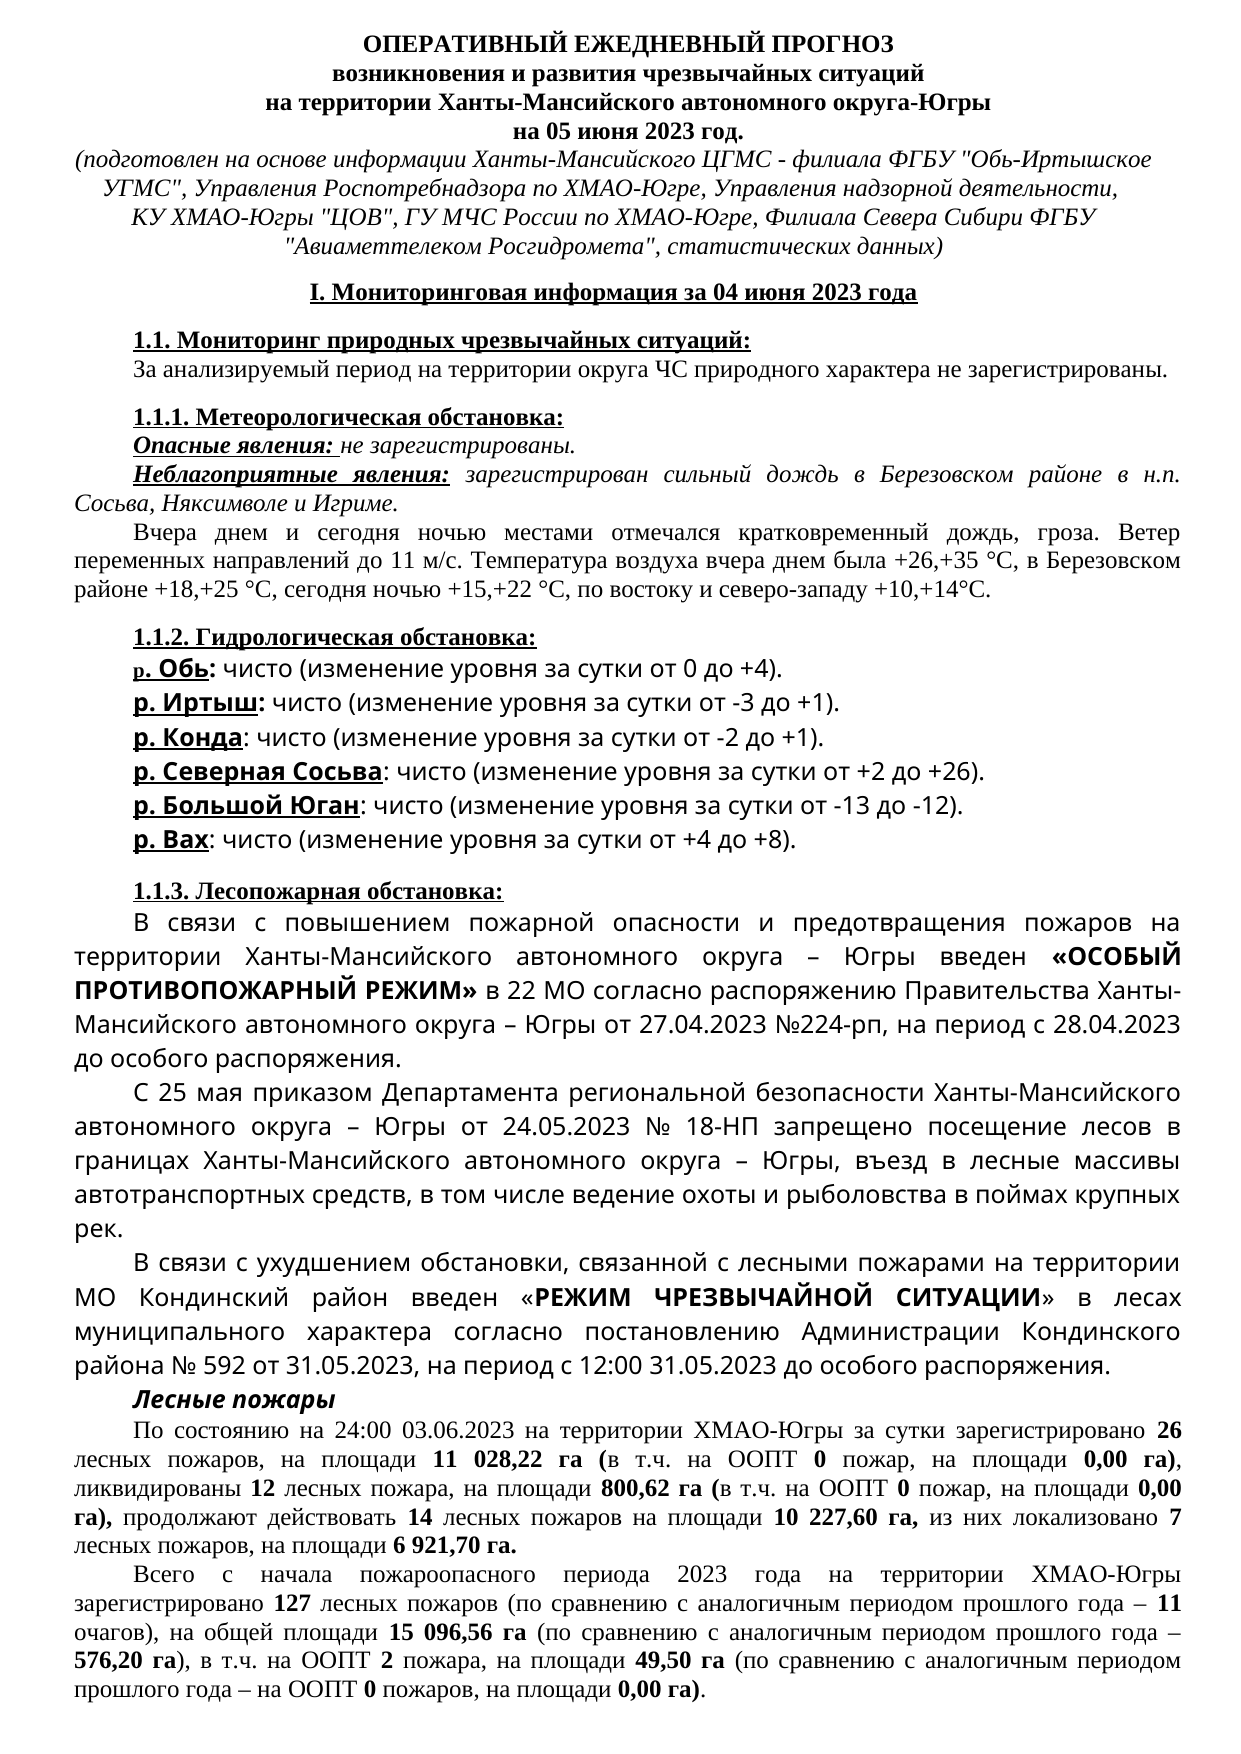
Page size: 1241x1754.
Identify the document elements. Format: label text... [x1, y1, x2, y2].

text В связи с ухудшением обстановки, связанной с лесными пожарами на территории МО Кондинский район введен «РЕЖИМ ЧРЕЗВЫЧАЙНОЙ СИТУАЦИИ» в лесах муниципального характера согласно постановлению Администрации Кондинского района № 592 от 31.05.2023, на период с 12:00 31.05.2023 до особого распоряжения. [74, 1245, 1182, 1381]
text 1.1. Мониторинг природных чрезвычайных ситуаций: [74, 325, 1153, 354]
text За анализируемый период на территории округа ЧС природного характера не зарегистрированы. [74, 354, 1182, 383]
text 1.1.2. Гидрологическая обстановка: [74, 622, 1188, 651]
text возникновения и развития чрезвычайных ситуаций [74, 58, 1153, 87]
text р. Вах: чисто (изменение уровня за сутки от +4 до +8). [74, 821, 1182, 855]
text р. Северная Сосьва: чисто (изменение уровня за сутки от +2 до +26). [74, 753, 1182, 787]
text В связи с повышением пожарной опасности и предотвращения пожаров на территории Ханты-Мансийского автономного округа – Югры введен «ОСОБЫЙ ПРОТИВОПОЖАРНЫЙ РЕЖИМ» в 22 МО согласно распоряжению Правительства Ханты-Мансийского автономного округа – Югры от 27.04.2023 №224-рп, на период с 28.04.2023 до особого распоряжения. [74, 904, 1182, 1075]
text 1.1.1. Метеорологическая обстановка: [74, 402, 1187, 431]
text на территории Ханты-Мансийского автономного округа-Югры [74, 87, 1153, 116]
text р. Иртыш: чисто (изменение уровня за сутки от -3 до +1). [74, 685, 1182, 719]
text Лесные пожары [74, 1381, 1182, 1415]
text Опасные явления: не зарегистрированы. [74, 431, 1182, 459]
text р. Обь: чисто (изменение уровня за сутки от 0 до +4). [74, 651, 1182, 685]
text С 25 мая приказом Департамента региональной безопасности Ханты-Мансийского автономного округа – Югры от 24.05.2023 № 18-НП запрещено посещение лесов в границах Ханты-Мансийского автономного округа – Югры, въезд в лесные массивы автотранспортных средств, в том числе ведение охоты и рыболовства в поймах крупных рек. [74, 1075, 1182, 1245]
text ОПЕРАТИВНЫЙ ЕЖЕДНЕВНЫЙ ПРОГНОЗ [74, 29, 1153, 58]
text 1.1.3. Лесопожарная обстановка: [133, 876, 1182, 904]
text Вчера днем и сегодня ночью местами отмечался кратковременный дождь, гроза. Ветер переменных направлений до 11 м/с. Температура воздуха вчера днем была +26,+35 °С, в Березовском районе +18,+25 °С, сегодня ночью +15,+22 °С, по востоку и северо-западу +10,+14°С. [74, 517, 1182, 603]
text р. Конда: чисто (изменение уровня за сутки от -2 до +1). [74, 719, 1182, 753]
text По состоянию на 24:00 03.06.2023 на территории ХМАО-Югры за сутки зарегистрировано 26 лесных пожаров, на площади 11 028,22 га (в т.ч. на ООПТ 0 пожар, на площади 0,00 га), ликвидированы 12 лесных пожара, на площади 800,62 га (в т.ч. на ООПТ 0 пожар, на площади 0,00 га), продолжают действовать 14 лесных пожаров на площади 10 227,60 га, из них локализовано 7 лесных пожаров, на площади 6 921,70 га. [74, 1415, 1182, 1559]
text Неблагоприятные явления: зарегистрирован сильный дождь в Березовском районе в н.п. Сосьва, Няксимволе и Игриме. [74, 459, 1182, 517]
text (подготовлен на основе информации Ханты-Мансийского ЦГМС - филиала ФГБУ "Обь-Иртышское УГМС", Управления Роспотребнадзора по ХМАО-Югре, Управления надзорной деятельности, КУ ХМАО-Югры "ЦОВ", ГУ МЧС России по ХМАО-Югре, Филиала Севера Сибири ФГБУ "Авиаметтелеком Росгидромета", статистических данных) [74, 144, 1153, 259]
text р. Большой Юган: чисто (изменение уровня за сутки от -13 до -12). [74, 787, 1182, 821]
text I. Мониторинговая информация за 04 июня 2023 года [74, 279, 1153, 306]
text Всего с начала пожароопасного периода 2023 года на территории ХМАО-Югры зарегистрировано 127 лесных пожаров (по сравнению с аналогичным периодом прошлого года – 11 очагов), на общей площади 15 096,56 га (по сравнению с аналогичным периодом прошлого года – 576,20 га), в т.ч. на ООПТ 2 пожара, на площади 49,50 га (по сравнению с аналогичным периодом прошлого года – на ООПТ 0 пожаров, на площади 0,00 га). [74, 1559, 1182, 1703]
text на 05 июня 2023 год. [74, 116, 1153, 144]
